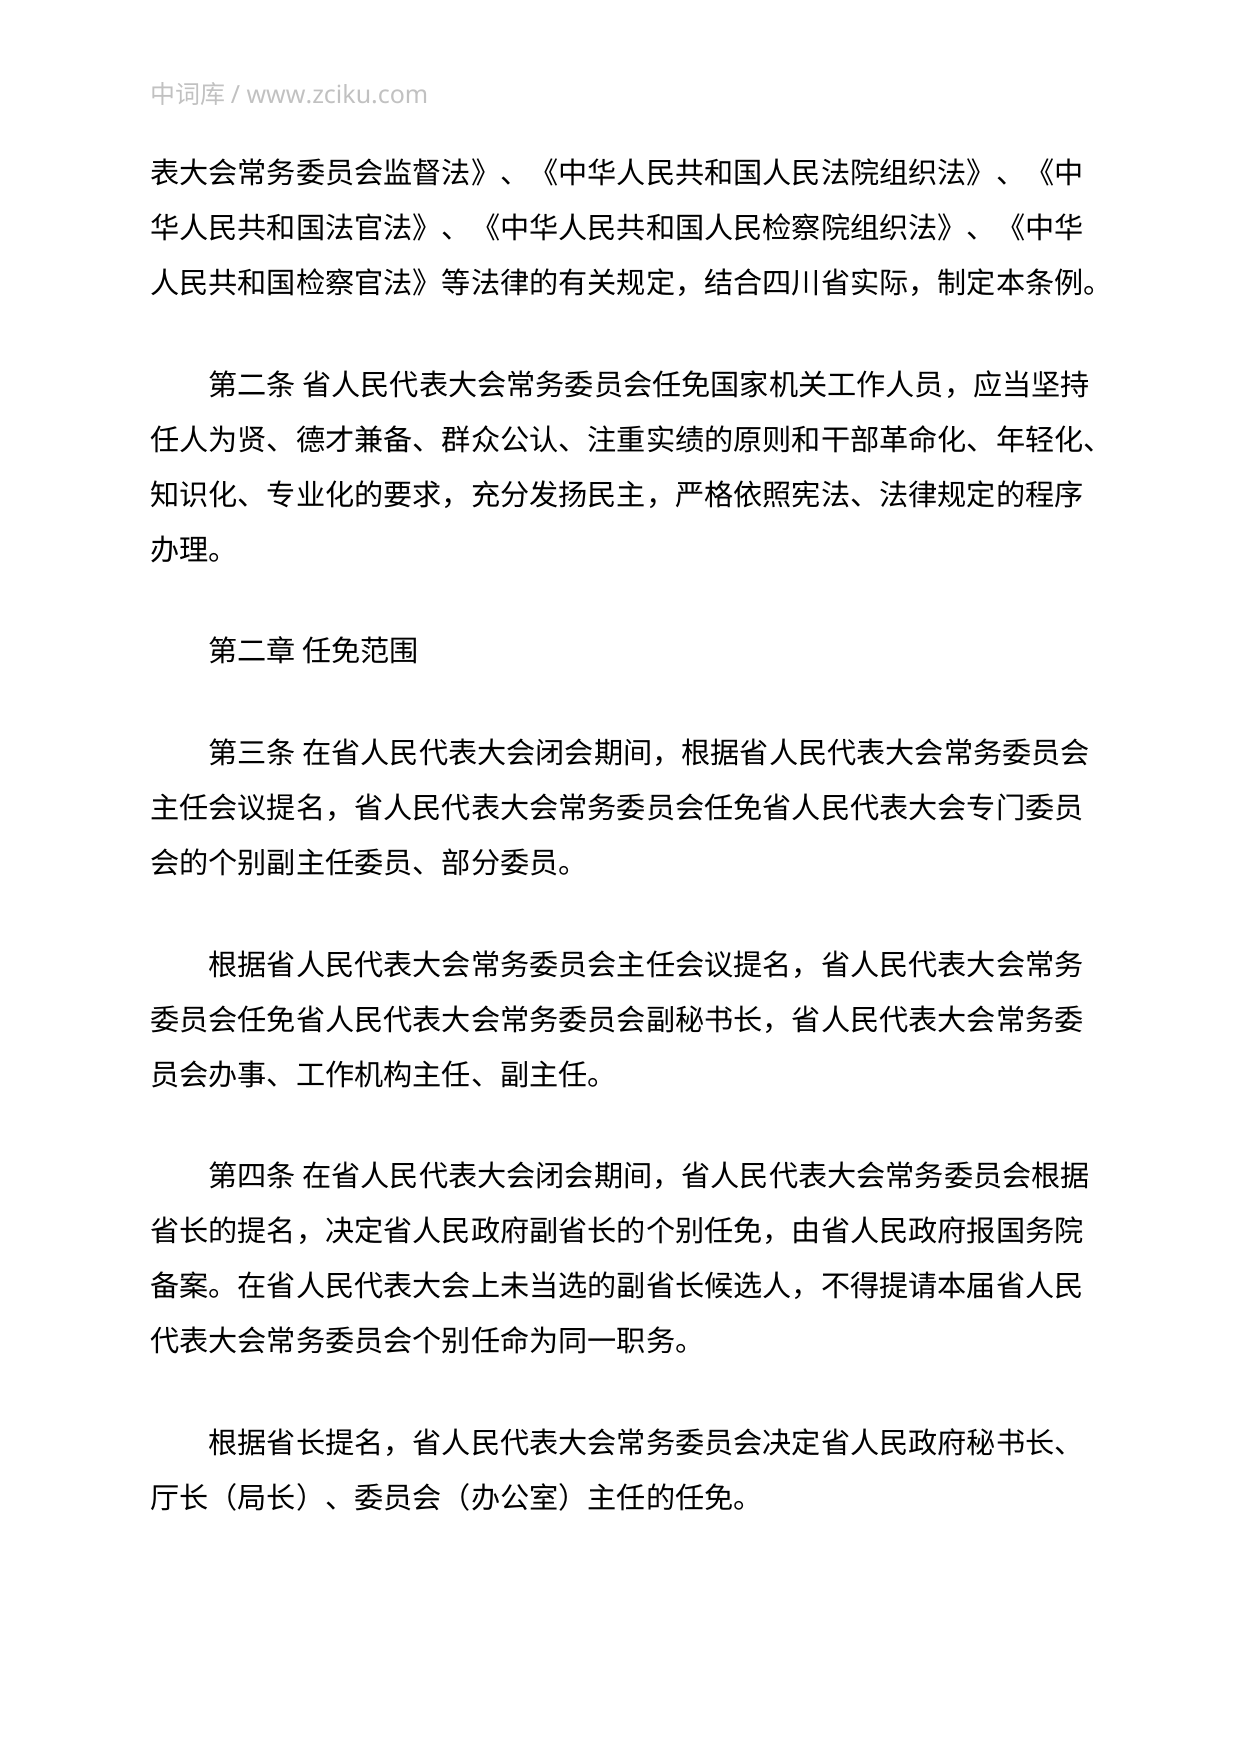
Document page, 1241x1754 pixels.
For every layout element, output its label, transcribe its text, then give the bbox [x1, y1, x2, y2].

text 根据省人民代表大会常务委员会主任会议提名，省人民代表大会常务委员会任免省人民代表大会常务委员会副秘书长，省人民代表大会常务委员会办事、工作机构主任、副主任。 [150, 941, 1090, 1093]
text 根据省长提名，省人民代表大会常务委员会决定省人民政府秘书长、厅长（局长）、委员会（办公室）主任的任免。 [150, 1419, 1090, 1517]
text 第二条 省人民代表大会常务委员会任免国家机关工作人员，应当坚持任人为贤、德才兼备、群众公认、注重实绩的原则和干部革命化、年轻化、知识化、专业化的要求，充分发扬民主，严格依照宪法、法律规定的程序办理。 [150, 362, 1090, 568]
text 第二章 任免范围 [150, 628, 1090, 670]
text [150, 150, 1090, 302]
text 第四条 在省人民代表大会闭会期间，省人民代表大会常务委员会根据省长的提名，决定省人民政府副省长的个别任免，由省人民政府报国务院备案。在省人民代表大会上未当选的副省长候选人，不得提请本届省人民代表大会常务委员会个别任命为同一职务。 [150, 1153, 1090, 1360]
text 第三条 在省人民代表大会闭会期间，根据省人民代表大会常务委员会主任会议提名，省人民代表大会常务委员会任免省人民代表大会专门委员会的个别副主任委员、部分委员。 [150, 730, 1090, 882]
